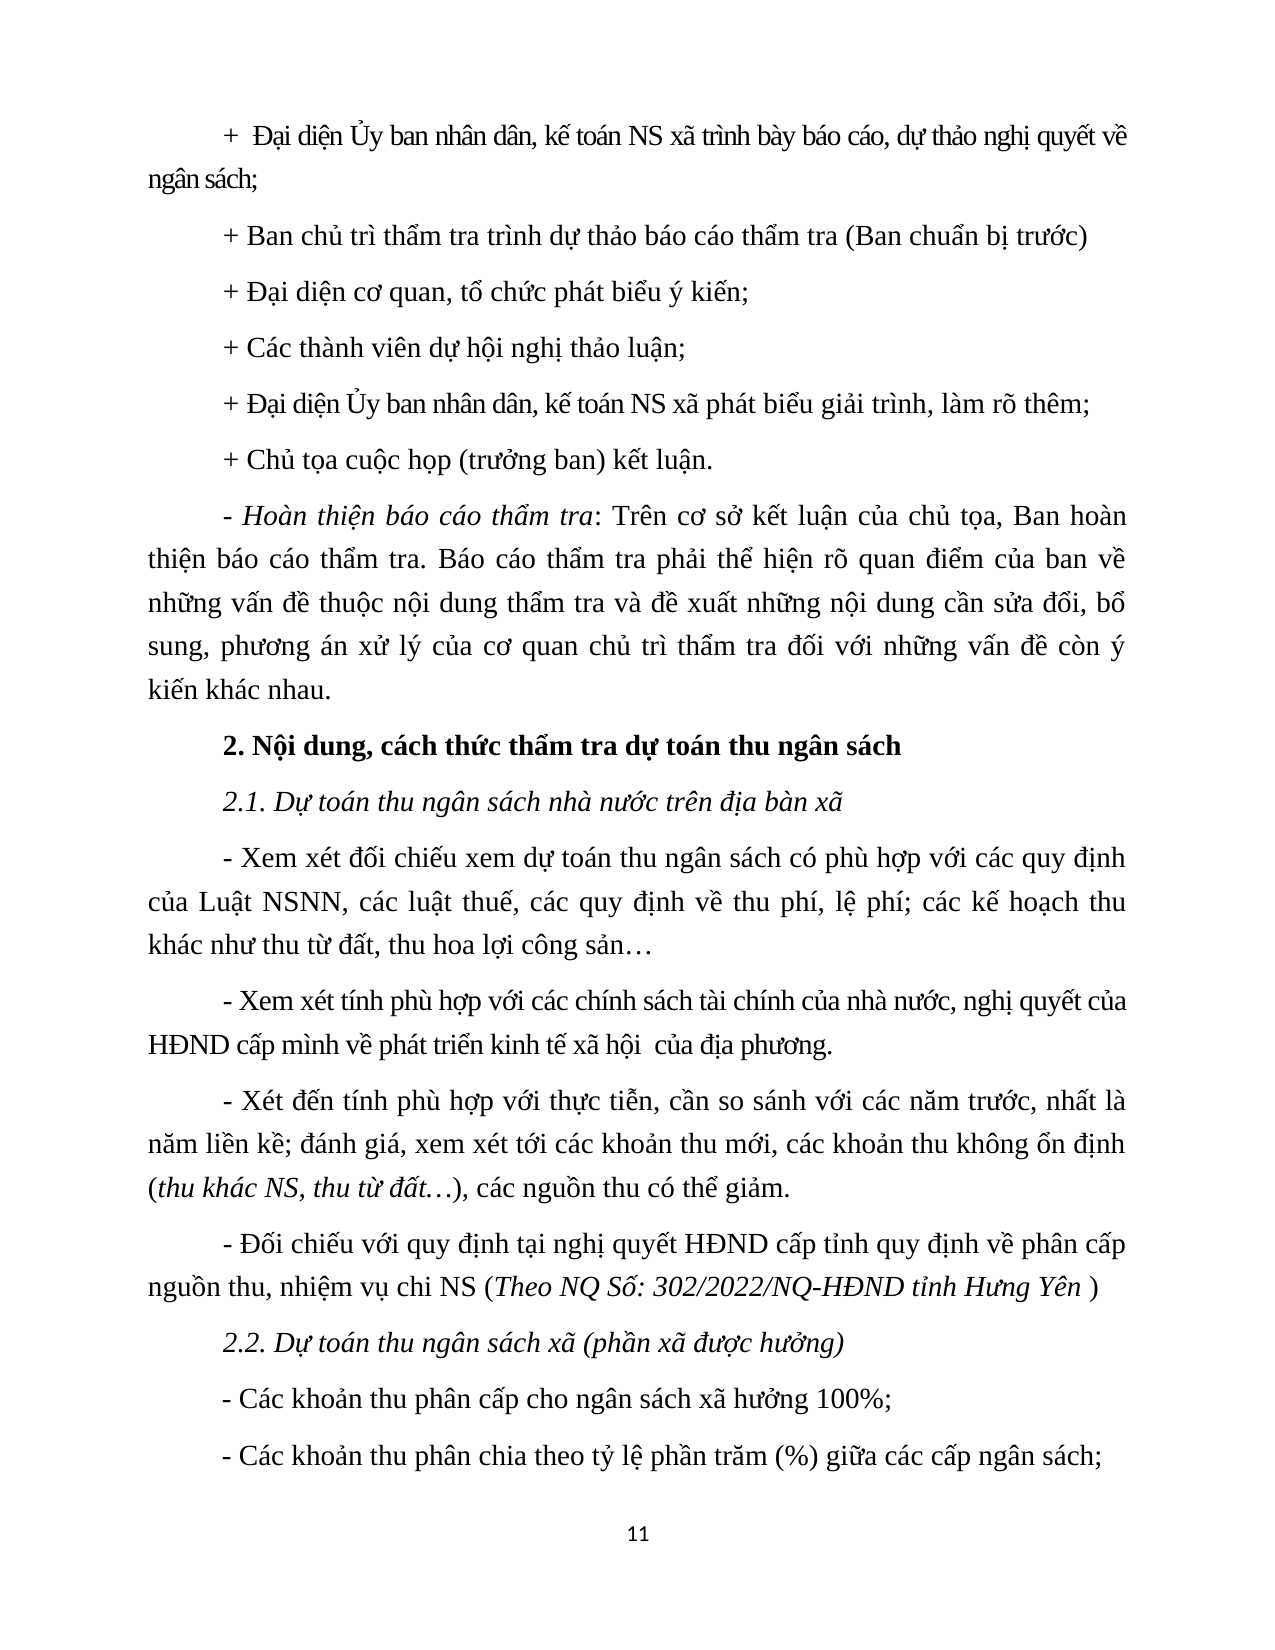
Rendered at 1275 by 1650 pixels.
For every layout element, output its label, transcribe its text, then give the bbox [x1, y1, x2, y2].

text - Các khoản thu phân chia theo tỷ lệ phần trăm (%) giữa các cấp ngân sách; [148, 1438, 1127, 1471]
text + Đại diện Ủy ban nhân dân, kế toán NS xã phát biểu giải trình, làm rõ thêm; [148, 386, 1127, 419]
text - Xem xét đối chiếu xem dự toán thu ngân sách có phù hợp với các quy định của Luật NSNN, các luật thuế, các quy định về thu phí, lệ phí; các kế hoạch thu khác như thu từ đất, thu hoa lợi công sản… [148, 840, 1127, 961]
text - Xem xét tính phù hợp với các chính sách tài chính của nhà nước, nghị quyết của HĐND cấp mình về phát triển kinh tế xã hội của địa phương. [148, 983, 1127, 1060]
text - Các khoản thu phân cấp cho ngân sách xã hưởng 100%; [148, 1382, 1127, 1415]
text 2.1. Dự toán thu ngân sách nhà nước trên địa bàn xã [148, 784, 1127, 818]
text + Các thành viên dự hội nghị thảo luận; [148, 330, 1127, 363]
text + Đại diện Ủy ban nhân dân, kế toán NS xã trình bày báo cáo, dự thảo nghị quyết về ngân sách; [148, 118, 1127, 195]
text - Xét đến tính phù hợp với thực tiễn, cần so sánh với các năm trước, nhất là năm liền kề; đánh giá, xem xét tới các khoản thu mới, các khoản thu không ổn định (thu khác NS, thu từ đất…), các nguồn thu có thể giảm. [148, 1083, 1127, 1203]
text 2.2. Dự toán thu ngân sách xã (phần xã được hưởng) [148, 1326, 1127, 1359]
text + Ban chủ trì thẩm tra trình dự thảo báo cáo thẩm tra (Ban chuẩn bị trước) [148, 218, 1127, 251]
text + Đại diện cơ quan, tổ chức phát biểu ý kiến; [148, 274, 1127, 307]
text - Đối chiếu với quy định tại nghị quyết HĐND cấp tỉnh quy định về phân cấp nguồn thu, nhiệm vụ chi NS (Theo NQ Số: 302/2022/NQ-HĐND tỉnh Hưng Yên ) [148, 1226, 1127, 1303]
text - Hoàn thiện báo cáo thẩm tra: Trên cơ sở kết luận của chủ tọa, Ban hoàn thiện báo cáo thẩm tra. Báo cáo thẩm tra phải thể hiện rõ quan điểm của ban về những vấn đề thuộc nội dung thẩm tra và đề xuất những nội dung cần sửa đổi, bổ sung, phương án xử lý của cơ quan chủ trì thẩm tra đối với những vấn đề còn ý kiến khác nhau. [148, 498, 1127, 706]
text 2. Nội dung, cách thức thẩm tra dự toán thu ngân sách [148, 728, 1127, 762]
text + Chủ tọa cuộc họp (trưởng ban) kết luận. [148, 442, 1127, 475]
